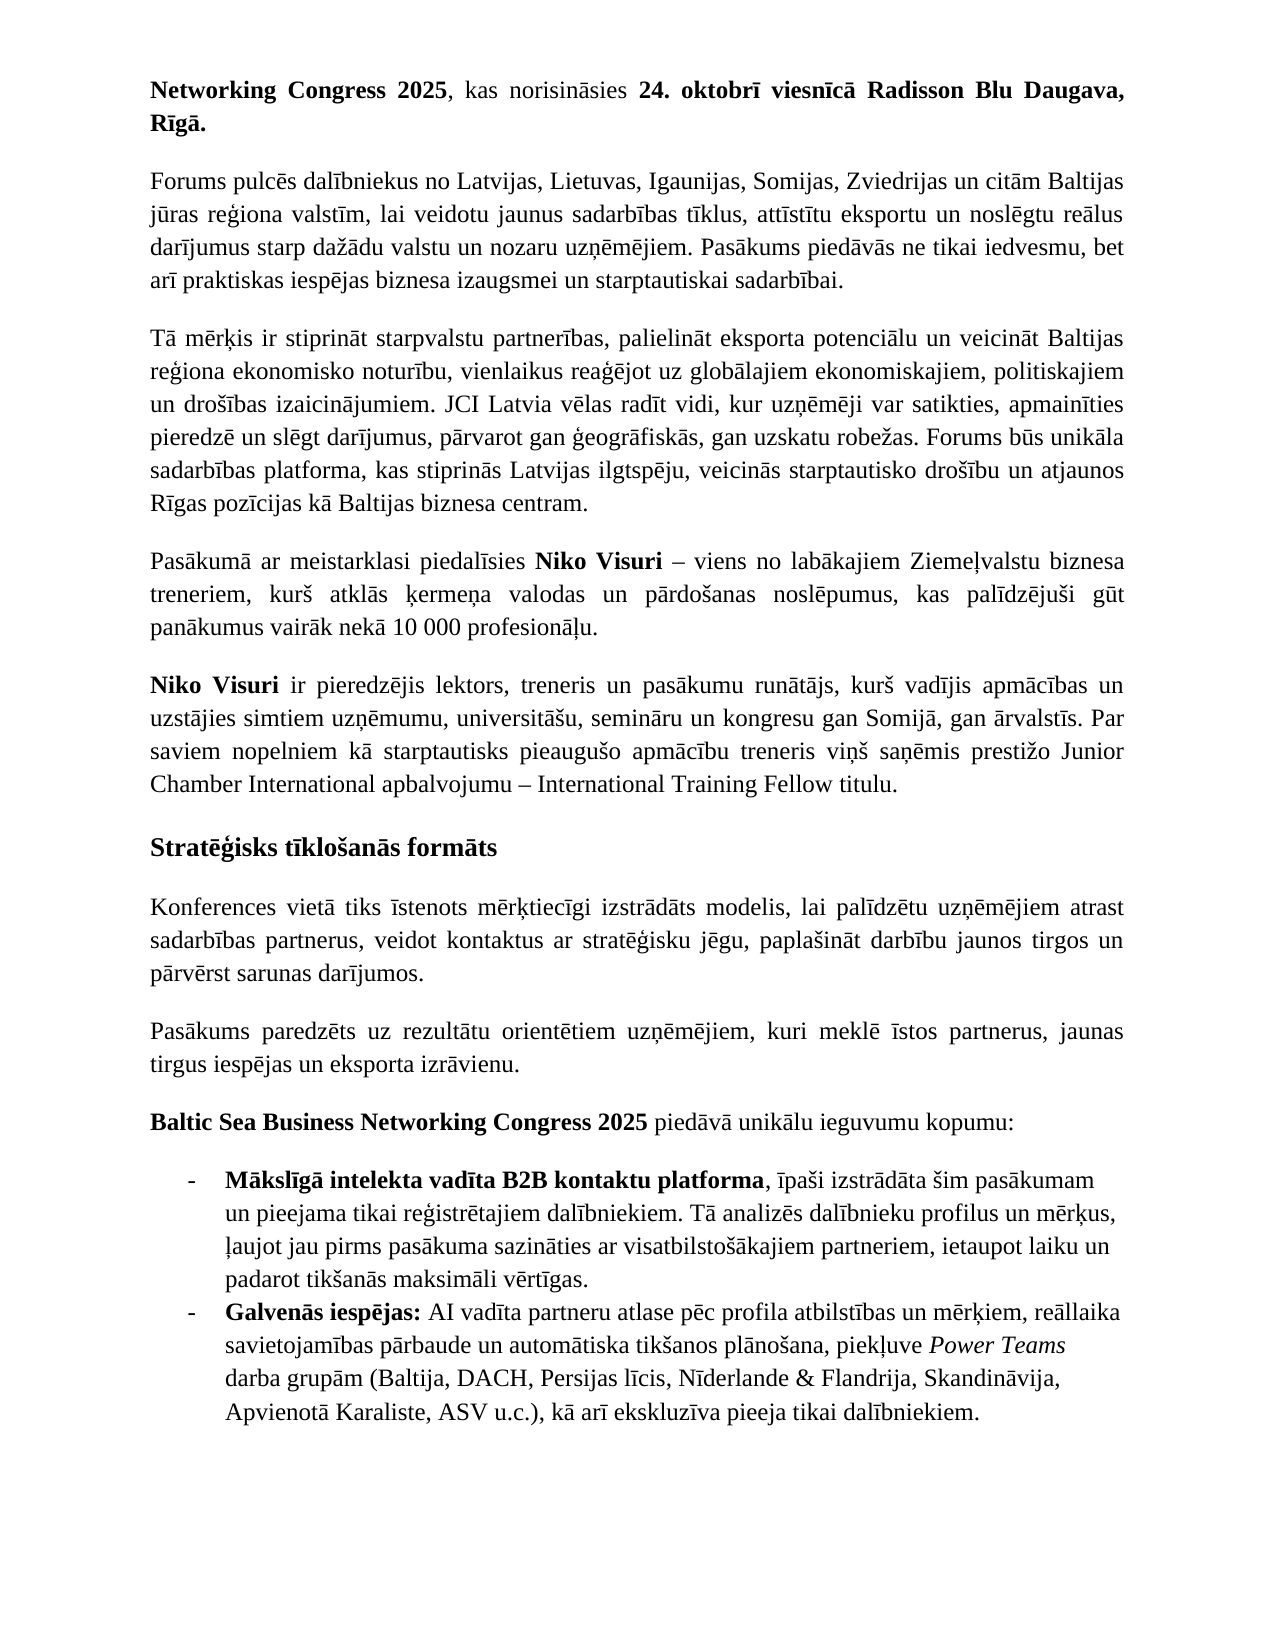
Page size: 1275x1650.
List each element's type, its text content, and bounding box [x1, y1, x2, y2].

list Galvenās iespējas: AI vadīta partneru atlase pēc profila atbilstības un mērķiem, reāllaika savietojamības pārbaude un automātiska tikšanos plānošana, piekļuve Power Teams darba grupām (Baltija, DACH, Persijas līcis, Nīderlande & Flandrija, Skandināvija, Apvienotā Karaliste, ASV u.c.), kā arī ekskluzīva pieeja tikai dalībniekiem. [187, 1297, 1125, 1425]
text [150, 75, 1125, 137]
text Baltic Sea Business Networking Congress 2025 piedāvā unikālu ieguvumu kopumu: [150, 1107, 1125, 1136]
text Tā mērķis ir stiprināt starpvalstu partnerības, palielināt eksporta potenciālu un veicināt Baltijas reģiona ekonomisko noturību, vienlaikus reaģējot uz globālajiem ekonomiskajiem, politiskajiem un drošības izaicinājumiem. JCI Latvia vēlas radīt vidi, kur uzņēmēji var satikties, apmainīties pieredzē un slēgt darījumus, pārvarot gan ģeogrāfiskās, gan uzskatu robežas. Forums būs unikāla sadarbības platforma, kas stiprinās Latvijas ilgtspēju, veicinās starptautisko drošību un atjaunos Rīgas pozīcijas kā Baltijas biznesa centram. [150, 323, 1125, 517]
text Niko Visuri ir pieredzējis lektors, treneris un pasākumu runātājs, kurš vadījis apmācības un uzstājies simtiem uzņēmumu, universitāšu, semināru un kongresu gan Somijā, gan ārvalstīs. Par saviem nopelniem kā starptautisks pieaugušo apmācību treneris viņš saņēmis prestižo Junior Chamber International apbalvojumu – International Training Fellow titulu. [150, 670, 1125, 798]
text Konferences vietā tiks īstenots mērķtiecīgi izstrādāts modelis, lai palīdzētu uzņēmējiem atrast sadarbības partnerus, veidot kontaktus ar stratēģisku jēgu, paplašināt darbību jaunos tirgos un pārvērst sarunas darījumos. [150, 892, 1125, 987]
subtitle Stratēģisks tīklošanās formāts [150, 832, 1125, 863]
list Mākslīgā intelekta vadīta B2B kontaktu platforma, īpaši izstrādāta šim pasākumam un pieejama tikai reģistrētajiem dalībniekiem. Tā analizēs dalībnieku profilus un mērķus, ļaujot jau pirms pasākuma sazināties ar visatbilstošākajiem partneriem, ietaupot laiku un padarot tikšanās maksimāli vērtīgas. [187, 1165, 1125, 1293]
text Forums pulcēs dalībniekus no Latvijas, Lietuvas, Igaunijas, Somijas, Zviedrijas un citām Baltijas jūras reģiona valstīm, lai veidotu jaunus sadarbības tīklus, attīstītu eksportu un noslēgtu reālus darījumus starp dažādu valstu un nozaru uzņēmējiem. Pasākums piedāvās ne tikai iedvesmu, bet arī praktiskas iespējas biznesa izaugsmei un starptautiskai sadarbībai. [150, 166, 1125, 294]
text Pasākums paredzēts uz rezultātu orientētiem uzņēmējiem, kuri meklē īstos partnerus, jaunas tirgus iespējas un eksporta izrāvienu. [150, 1016, 1125, 1078]
text Pasākumā ar meistarklasi piedalīsies Niko Visuri – viens no labākajiem Ziemeļvalstu biznesa treneriem, kurš atklās ķermeņa valodas un pārdošanas noslēpumus, kas palīdzējuši gūt panākumus vairāk nekā 10 000 profesionāļu. [150, 546, 1125, 641]
